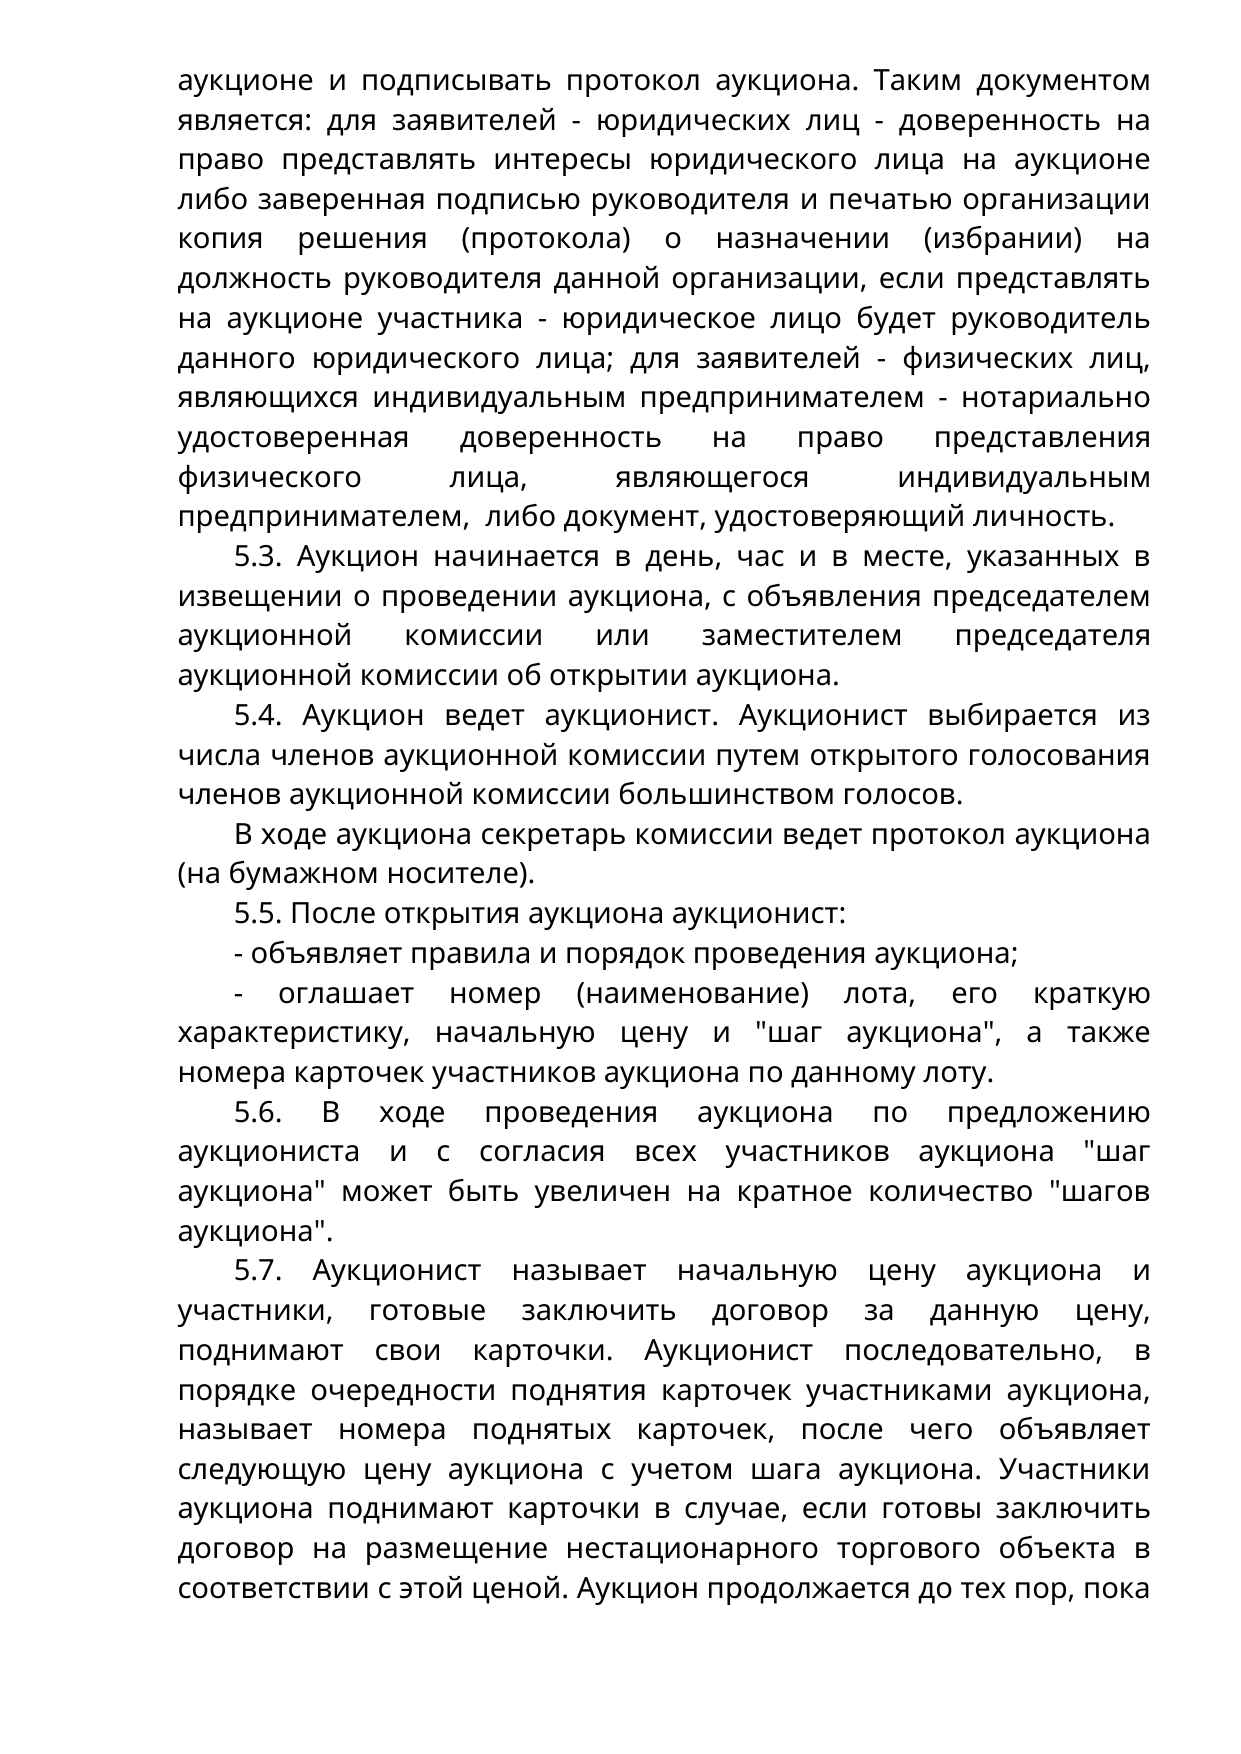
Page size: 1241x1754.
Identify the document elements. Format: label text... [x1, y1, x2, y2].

text 5.6. В ходе проведения аукциона по предложению аукциониста и с согласия всех участников аукциона "шаг аукциона" может быть увеличен на кратное количество "шагов аукциона". [177, 1091, 1152, 1250]
text 5.4. Аукцион ведет аукционист. Аукционист выбирается из числа членов аукционной комиссии путем открытого голосования членов аукционной комиссии большинством голосов. [177, 694, 1152, 813]
text - объявляет правила и порядок проведения аукциона; [177, 932, 1152, 972]
text 5.3. Аукцион начинается в день, час и в месте, указанных в извещении о проведении аукциона, с объявления председателем аукционной комиссии или заместителем председателя аукционной комиссии об открытии аукциона. [177, 535, 1152, 694]
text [177, 1250, 1152, 1607]
text 5.5. После открытия аукциона аукционист: [177, 892, 1152, 932]
text В ходе аукциона секретарь комиссии ведет протокол аукциона (на бумажном носителе). [177, 813, 1152, 892]
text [177, 59, 1152, 535]
text - оглашает номер (наименование) лота, его краткую характеристику, начальную цену и "шаг аукциона", а также номера карточек участников аукциона по данному лоту. [177, 972, 1152, 1091]
